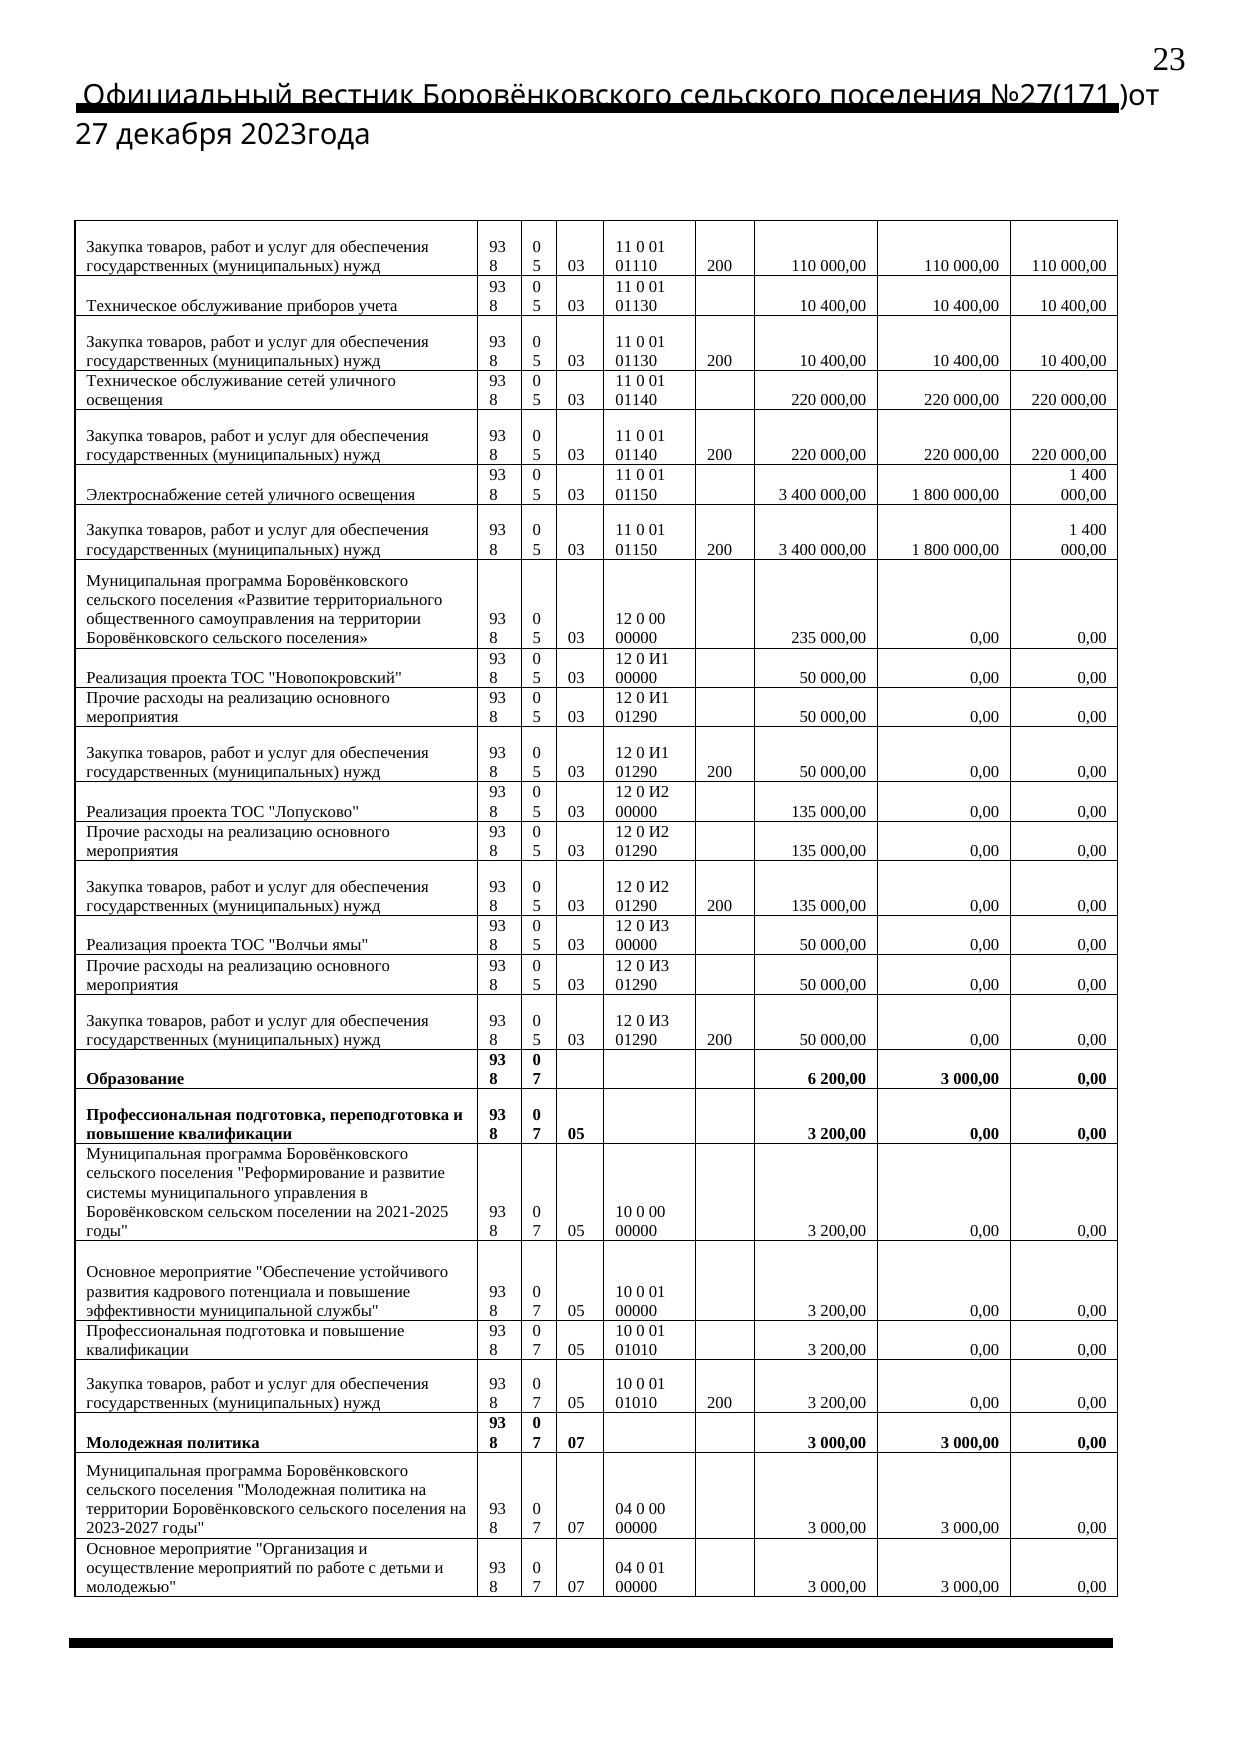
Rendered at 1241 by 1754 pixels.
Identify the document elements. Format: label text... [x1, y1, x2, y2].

table_cell 0,00 [878, 1089, 1010, 1143]
table_cell 0,00 [878, 995, 1010, 1049]
table_cell Закупка товаров, работ и услуг для обеспечения государственных (муниципальных) нужд [76, 861, 477, 915]
table_cell Техническое обслуживание приборов учета [76, 276, 477, 315]
table_cell 12 0 И2 01290 [604, 822, 695, 860]
table_cell 200 [696, 727, 754, 781]
table_cell 938 [478, 316, 521, 370]
table_cell 235 000,00 [755, 560, 877, 647]
table_cell 0,00 [878, 560, 1010, 647]
table_cell [696, 688, 754, 726]
table_cell 10 0 00 00000 [604, 1144, 695, 1240]
table_cell 07 [557, 1539, 603, 1596]
table_cell 938 [478, 995, 521, 1049]
table_cell 3 000,00 [755, 1413, 877, 1452]
table_cell 05 [522, 221, 556, 275]
table_cell 0,00 [1011, 1453, 1117, 1537]
table_cell 0,00 [878, 916, 1010, 954]
table_cell 03 [557, 822, 603, 860]
table_cell Электроснабжение сетей уличного освещения [76, 465, 477, 503]
table_cell Молодежная политика [76, 1413, 477, 1452]
table_cell 938 [478, 1089, 521, 1143]
table_cell 0,00 [1011, 1321, 1117, 1359]
table_cell 938 [478, 1539, 521, 1596]
table_cell [696, 782, 754, 821]
table_cell 200 [696, 316, 754, 370]
table_cell 200 [696, 1360, 754, 1412]
table_cell 12 0 И2 01290 [604, 861, 695, 915]
table_cell 938 [478, 782, 521, 821]
table_cell Закупка товаров, работ и услуг для обеспечения государственных (муниципальных) нужд [76, 221, 477, 275]
table_cell 3 400 000,00 [755, 505, 877, 558]
table_cell 110 000,00 [755, 221, 877, 275]
table_cell 220 000,00 [755, 410, 877, 464]
table_cell 50 000,00 [755, 995, 877, 1049]
table_cell 0,00 [878, 1144, 1010, 1240]
table_cell Закупка товаров, работ и услуг для обеспечения государственных (муниципальных) нужд [76, 995, 477, 1049]
table_cell 0,00 [1011, 782, 1117, 821]
table_cell [604, 1413, 695, 1452]
table_cell 03 [557, 995, 603, 1049]
table_cell 220 000,00 [1011, 371, 1117, 409]
table_cell [696, 1539, 754, 1596]
table_cell 03 [557, 649, 603, 687]
table_cell 05 [557, 1321, 603, 1359]
table_cell 05 [522, 782, 556, 821]
table_cell 938 [478, 410, 521, 464]
table_cell 07 [522, 1241, 556, 1320]
table_cell 10 400,00 [1011, 276, 1117, 315]
table_cell 07 [522, 1413, 556, 1452]
table_cell Муниципальная программа Боровёнковского сельского поселения "Реформирование и развитие системы муниципального управления в Боровёнковском сельском поселении на 2021-2025 годы" [76, 1144, 477, 1240]
table_cell 220 000,00 [878, 410, 1010, 464]
table_cell [696, 1453, 754, 1537]
table_cell 3 000,00 [755, 1539, 877, 1596]
table_cell [604, 1089, 695, 1143]
table_cell 938 [478, 688, 521, 726]
table_cell 3 200,00 [755, 1360, 877, 1412]
table_cell 110 000,00 [1011, 221, 1117, 275]
table_cell 0,00 [878, 727, 1010, 781]
table_cell 0,00 [878, 1241, 1010, 1320]
table_cell 0,00 [878, 955, 1010, 994]
table_cell 11 0 01 01130 [604, 316, 695, 370]
table_cell 05 [557, 1144, 603, 1240]
table_cell 3 000,00 [878, 1413, 1010, 1452]
table_cell 938 [478, 727, 521, 781]
table_cell Основное мероприятие "Обеспечение устойчивого развития кадрового потенциала и повышение эффективности муниципальной службы" [76, 1241, 477, 1320]
table_cell 200 [696, 995, 754, 1049]
table_cell Муниципальная программа Боровёнковского сельского поселения "Молодежная политика на территории Боровёнковского сельского поселения на 2023-2027 годы" [76, 1453, 477, 1537]
table_cell 03 [557, 276, 603, 315]
table_cell 12 0 И1 01290 [604, 727, 695, 781]
table_cell 1 800 000,00 [878, 465, 1010, 503]
table_cell 05 [557, 1089, 603, 1143]
table_cell 938 [478, 276, 521, 315]
table_cell 135 000,00 [755, 861, 877, 915]
table_cell 0,00 [1011, 1050, 1117, 1088]
table_cell 11 0 01 01130 [604, 276, 695, 315]
table_cell 0,00 [1011, 1360, 1117, 1412]
table_cell 0,00 [1011, 861, 1117, 915]
table_cell Реализация проекта ТОС "Лопусково" [76, 782, 477, 821]
table_cell 05 [522, 955, 556, 994]
table_cell Основное мероприятие "Организация и осуществление мероприятий по работе с детьми и молодежью" [76, 1539, 477, 1596]
table_cell 220 000,00 [755, 371, 877, 409]
table_cell 12 0 И1 01290 [604, 688, 695, 726]
table_cell 0,00 [1011, 688, 1117, 726]
table_cell Прочие расходы на реализацию основного мероприятия [76, 822, 477, 860]
table_cell 938 [478, 955, 521, 994]
table_cell 10 0 01 00000 [604, 1241, 695, 1320]
table_cell 07 [522, 1360, 556, 1412]
table_cell 05 [557, 1241, 603, 1320]
table_cell [696, 649, 754, 687]
table_cell 03 [557, 221, 603, 275]
table_cell Закупка товаров, работ и услуг для обеспечения государственных (муниципальных) нужд [76, 410, 477, 464]
table_cell 200 [696, 505, 754, 558]
table_cell 1 800 000,00 [878, 505, 1010, 558]
table_cell 0,00 [1011, 1089, 1117, 1143]
table_cell 11 0 01 01150 [604, 465, 695, 503]
table_cell 10 400,00 [878, 316, 1010, 370]
table_cell 0,00 [878, 649, 1010, 687]
table_cell 0,00 [1011, 727, 1117, 781]
table_cell 220 000,00 [1011, 410, 1117, 464]
table_cell 03 [557, 688, 603, 726]
table_cell 07 [522, 1089, 556, 1143]
table_cell 3 200,00 [755, 1241, 877, 1320]
table_cell 05 [522, 916, 556, 954]
table_cell 938 [478, 505, 521, 558]
table_cell 938 [478, 1241, 521, 1320]
table_cell 03 [557, 916, 603, 954]
table_cell 110 000,00 [878, 221, 1010, 275]
table_cell 0,00 [878, 1360, 1010, 1412]
table_cell 938 [478, 465, 521, 503]
table_cell 10 0 01 01010 [604, 1360, 695, 1412]
table_cell 938 [478, 649, 521, 687]
table_cell [696, 1050, 754, 1088]
table_cell [557, 1050, 603, 1088]
table_cell [696, 1241, 754, 1320]
table_cell 938 [478, 371, 521, 409]
table_cell 05 [522, 560, 556, 647]
table_cell Прочие расходы на реализацию основного мероприятия [76, 955, 477, 994]
table_cell 50 000,00 [755, 955, 877, 994]
table_cell 12 0 И3 00000 [604, 916, 695, 954]
table_cell 03 [557, 782, 603, 821]
table_cell 05 [522, 505, 556, 558]
table_cell 938 [478, 221, 521, 275]
table_cell Техническое обслуживание сетей уличного освещения [76, 371, 477, 409]
table_cell 1 400 000,00 [1011, 505, 1117, 558]
table_cell 220 000,00 [878, 371, 1010, 409]
table_cell 6 200,00 [755, 1050, 877, 1088]
table_cell 10 0 01 01010 [604, 1321, 695, 1359]
table_cell 938 [478, 822, 521, 860]
table_cell 07 [522, 1453, 556, 1537]
table_cell 07 [522, 1050, 556, 1088]
table_cell 938 [478, 1360, 521, 1412]
table_cell 0,00 [878, 688, 1010, 726]
table_cell 05 [522, 371, 556, 409]
table_cell 938 [478, 1413, 521, 1452]
table_cell 05 [522, 276, 556, 315]
table_cell 03 [557, 371, 603, 409]
table_cell 938 [478, 560, 521, 647]
table_cell 50 000,00 [755, 688, 877, 726]
table_cell 03 [557, 560, 603, 647]
table_cell 3 000,00 [878, 1539, 1010, 1596]
table_cell 0,00 [1011, 560, 1117, 647]
table_cell 05 [522, 822, 556, 860]
table_cell 0,00 [1011, 1241, 1117, 1320]
table_cell 12 0 00 00000 [604, 560, 695, 647]
table_cell 05 [522, 861, 556, 915]
table_cell 938 [478, 1144, 521, 1240]
table_cell 3 200,00 [755, 1321, 877, 1359]
table_cell 11 0 01 01150 [604, 505, 695, 558]
table_cell [696, 371, 754, 409]
table_cell 10 400,00 [1011, 316, 1117, 370]
table_cell 3 400 000,00 [755, 465, 877, 503]
table_cell 0,00 [1011, 649, 1117, 687]
table_cell Профессиональная подготовка и повышение квалификации [76, 1321, 477, 1359]
table_cell 1 400 000,00 [1011, 465, 1117, 503]
table_cell 07 [557, 1453, 603, 1537]
table_cell 0,00 [1011, 822, 1117, 860]
table_cell Муниципальная программа Боровёнковского сельского поселения «Развитие территориального общественного самоуправления на территории Боровёнковского сельского поселения» [76, 560, 477, 647]
table_cell 03 [557, 505, 603, 558]
table_cell [696, 1144, 754, 1240]
table_cell 07 [522, 1144, 556, 1240]
table_cell [696, 276, 754, 315]
table_cell Реализация проекта ТОС "Волчьи ямы" [76, 916, 477, 954]
table_cell 04 0 00 00000 [604, 1453, 695, 1537]
table_cell 05 [522, 727, 556, 781]
table_cell 12 0 И3 01290 [604, 995, 695, 1049]
table_cell 50 000,00 [755, 727, 877, 781]
table_cell [604, 1050, 695, 1088]
table_cell 05 [522, 995, 556, 1049]
table_cell [696, 465, 754, 503]
table_cell Прочие расходы на реализацию основного мероприятия [76, 688, 477, 726]
table_cell 05 [522, 649, 556, 687]
table_cell 11 0 01 01140 [604, 410, 695, 464]
table_cell 200 [696, 221, 754, 275]
table_cell 11 0 01 01110 [604, 221, 695, 275]
table_cell 03 [557, 955, 603, 994]
table_cell 135 000,00 [755, 822, 877, 860]
table_cell 03 [557, 727, 603, 781]
table_cell 200 [696, 861, 754, 915]
table_cell 3 200,00 [755, 1144, 877, 1240]
table_cell 938 [478, 861, 521, 915]
table_cell [696, 822, 754, 860]
table_cell 11 0 01 01140 [604, 371, 695, 409]
table_cell 12 0 И3 01290 [604, 955, 695, 994]
table_cell 135 000,00 [755, 782, 877, 821]
table_cell 03 [557, 410, 603, 464]
table_cell Закупка товаров, работ и услуг для обеспечения государственных (муниципальных) нужд [76, 1360, 477, 1412]
table_cell 3 000,00 [878, 1453, 1010, 1537]
table_cell 07 [557, 1413, 603, 1452]
table_cell 0,00 [1011, 1539, 1117, 1596]
table_cell [696, 1321, 754, 1359]
table_cell 3 000,00 [878, 1050, 1010, 1088]
table_cell 200 [696, 410, 754, 464]
table_cell 12 0 И2 00000 [604, 782, 695, 821]
table_cell 0,00 [878, 1321, 1010, 1359]
table_cell 0,00 [1011, 916, 1117, 954]
table_cell 12 0 И1 00000 [604, 649, 695, 687]
table_cell 10 400,00 [755, 316, 877, 370]
table_cell 05 [522, 410, 556, 464]
table_cell 05 [522, 316, 556, 370]
table_cell Образование [76, 1050, 477, 1088]
table_cell 0,00 [878, 782, 1010, 821]
table_cell Закупка товаров, работ и услуг для обеспечения государственных (муниципальных) нужд [76, 316, 477, 370]
table_cell 07 [522, 1539, 556, 1596]
table_cell 938 [478, 1050, 521, 1088]
table_cell 05 [522, 465, 556, 503]
table_cell 03 [557, 465, 603, 503]
table_cell 03 [557, 861, 603, 915]
table_cell Реализация проекта ТОС "Новопокровский" [76, 649, 477, 687]
table_cell 3 200,00 [755, 1089, 877, 1143]
table_cell [696, 1089, 754, 1143]
table_cell Закупка товаров, работ и услуг для обеспечения государственных (муниципальных) нужд [76, 727, 477, 781]
table_cell 05 [522, 688, 556, 726]
table_cell 50 000,00 [755, 649, 877, 687]
table_cell 07 [522, 1321, 556, 1359]
table_cell 0,00 [1011, 1413, 1117, 1452]
table_cell 10 400,00 [878, 276, 1010, 315]
table_cell 0,00 [1011, 995, 1117, 1049]
table_cell 938 [478, 1453, 521, 1537]
table_cell 3 000,00 [755, 1453, 877, 1537]
table_cell 05 [557, 1360, 603, 1412]
table_cell 938 [478, 916, 521, 954]
table_cell 0,00 [1011, 1144, 1117, 1240]
table_cell [696, 560, 754, 647]
table_cell 03 [557, 316, 603, 370]
table_cell Профессиональная подготовка, переподготовка и повышение квалификации [76, 1089, 477, 1143]
table_cell [696, 1413, 754, 1452]
table_cell 0,00 [878, 822, 1010, 860]
table_cell 0,00 [1011, 955, 1117, 994]
table_cell 04 0 01 00000 [604, 1539, 695, 1596]
table_cell 938 [478, 1321, 521, 1359]
table_cell 50 000,00 [755, 916, 877, 954]
table_cell [696, 955, 754, 994]
table_cell 10 400,00 [755, 276, 877, 315]
table_cell 0,00 [878, 861, 1010, 915]
table_cell Закупка товаров, работ и услуг для обеспечения государственных (муниципальных) нужд [76, 505, 477, 558]
table_cell [696, 916, 754, 954]
